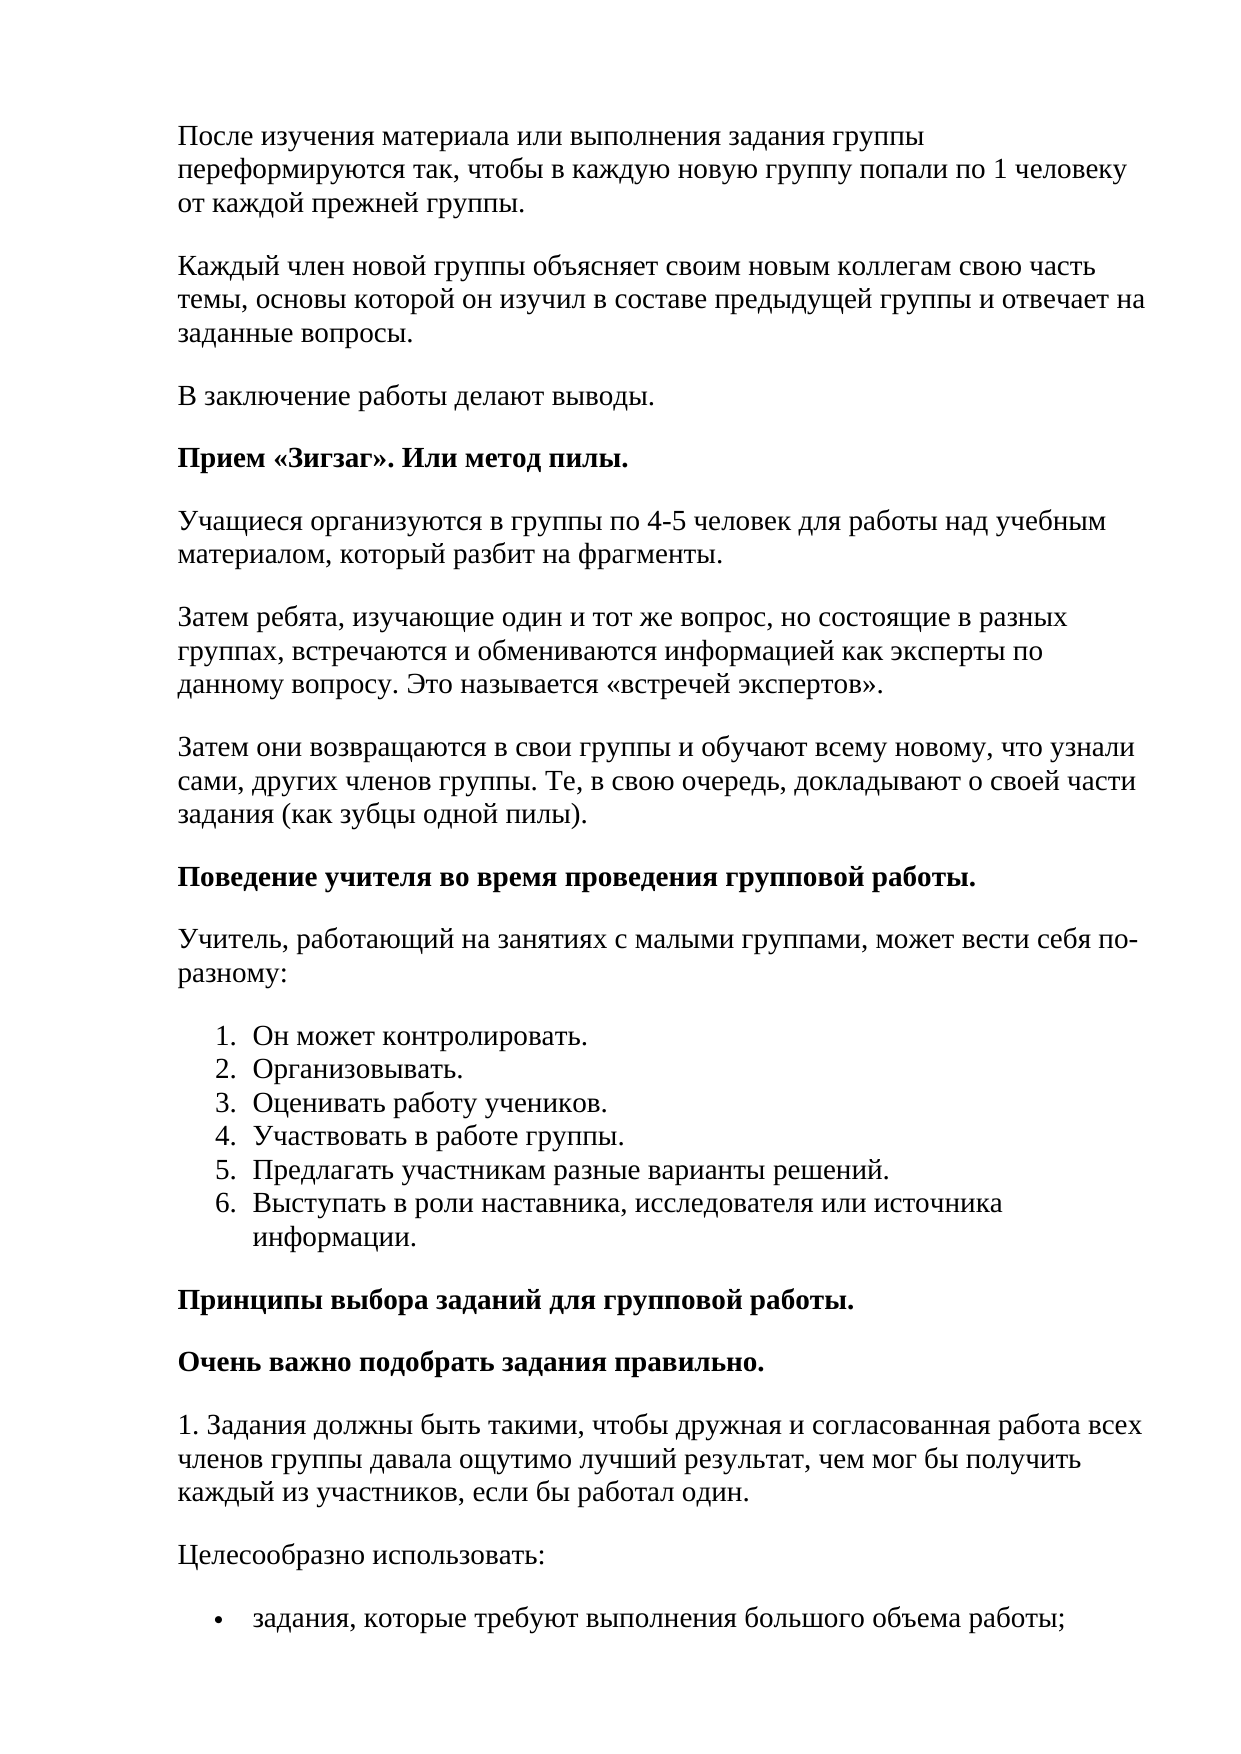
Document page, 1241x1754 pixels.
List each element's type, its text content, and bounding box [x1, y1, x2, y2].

text Затем они возвращаются в свои группы и обучают всему новому, что узнали сами, других членов группы. Те, в свою очередь, докладывают о своей части задания (как зубцы одной пилы). [177, 729, 1152, 830]
list задания, которые требуют выполнения большого объема работы; [215, 1600, 1152, 1633]
list Оценивать работу учеников. [215, 1085, 1152, 1118]
list Предлагать участникам разные варианты решений. [215, 1152, 1152, 1186]
list Он может контролировать. [215, 1018, 1152, 1051]
text После изучения материала или выполнения задания группы переформируются так, чтобы в каждую новую группу попали по 1 человеку от каждой прежней группы. [177, 118, 1152, 219]
text Затем ребята, изучающие один и тот же вопрос, но состоящие в разных группах, встречаются и обмениваются информацией как эксперты по данному вопросу. Это называется «встречей экспертов». [177, 599, 1152, 700]
list Организовывать. [215, 1051, 1152, 1085]
text 1. Задания должны быть такими, чтобы дружная и согласованная работа всех членов группы давала ощутимо лучший результат, чем мог бы получить каждый из участников, если бы работал один. [177, 1407, 1152, 1508]
text Поведение учителя во время проведения групповой работы. [177, 859, 1152, 892]
list Участвовать в работе группы. [215, 1118, 1152, 1152]
text Принципы выбора заданий для групповой работы. [177, 1282, 1152, 1315]
text Учитель, работающий на занятиях с малыми группами, может вести себя по-разному: [177, 922, 1152, 989]
text В заключение работы делают выводы. [177, 378, 1152, 411]
text Целесообразно использовать: [177, 1537, 1152, 1571]
text Учащиеся организуются в группы по 4-5 человек для работы над учебным материалом, который разбит на фрагменты. [177, 503, 1152, 570]
text Каждый член новой группы объясняет своим новым коллегам свою часть темы, основы которой он изучил в составе предыдущей группы и отвечает на заданные вопросы. [177, 248, 1152, 348]
text Очень важно подобрать задания правильно. [177, 1344, 1152, 1378]
list Выступать в роли наставника, исследователя или источника информации. [215, 1186, 1152, 1253]
text Прием «Зигзаг». Или метод пилы. [177, 440, 1152, 474]
